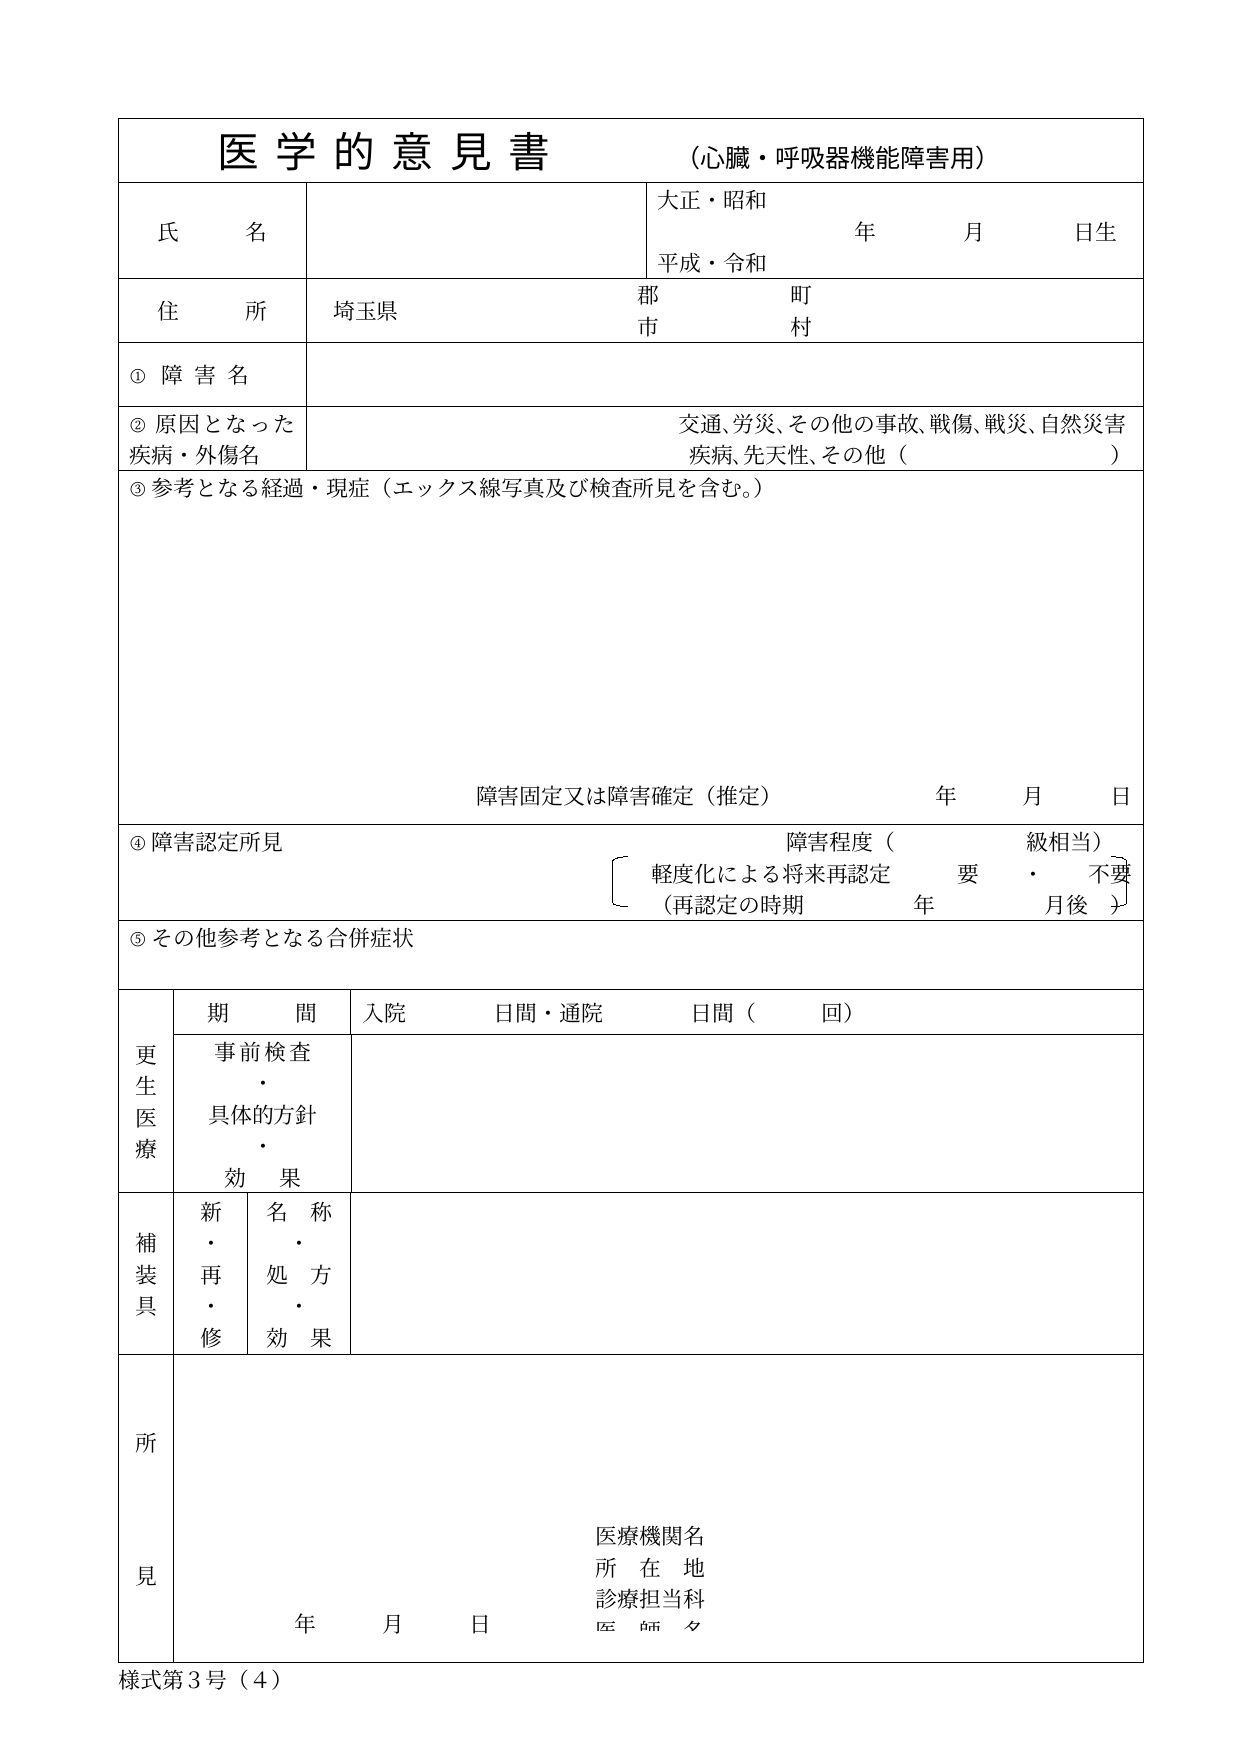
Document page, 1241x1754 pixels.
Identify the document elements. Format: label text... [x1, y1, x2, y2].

table_cell ⑤ その他参考となる合併症状 [119, 921, 1143, 989]
table_cell 交通､労災､その他の事故､戦傷､戦災､自然災害 疾病､先天性､その他（ ） [307, 407, 1143, 470]
table_cell [307, 183, 646, 278]
table_cell [351, 1193, 1143, 1354]
table_cell ①障害名 [119, 343, 306, 406]
table_cell 年 月 日 [174, 1355, 1143, 1662]
table_cell 入院 日間・通院 日間（ 回） [351, 990, 1143, 1034]
table_cell ② 原因となった 疾病・外傷名 [119, 407, 306, 470]
table_cell 期 間 [174, 990, 350, 1034]
table_header 医学的意見書 （心臓・呼吸器機能障害用） [119, 119, 1143, 182]
table_cell 住 所 [119, 279, 306, 342]
table_cell 郡 町 市 村 [307, 279, 1143, 342]
table_cell 事前検査 ・ 具体的方針 ・ 効果 [174, 1035, 351, 1192]
text 様式第３号（４） [118, 1663, 1122, 1695]
table_cell ③ 参考となる経過・現症（エックス線写真及び検査所見を含む｡） 障害固定又は障害確定（推定） 年 月 日 [119, 471, 1143, 824]
table_cell [307, 343, 1143, 406]
table_cell 補 装 具 [119, 1193, 173, 1354]
table_cell 新 ・ 再 ・ 修 [174, 1193, 247, 1354]
table_cell 氏 名 [119, 183, 306, 278]
table_cell 所 見 [119, 1355, 173, 1662]
table_cell ④ 障害認定所見 障害程度（ 級相当） 軽度化による将来再認定 要 ・ 不要 （再認定の時期 年 月後 ） [119, 825, 1143, 920]
table_cell [119, 990, 173, 1034]
table_cell 大正・昭和 年 月 日生 平成・令和 [647, 183, 1143, 278]
table_cell [352, 1035, 1143, 1192]
table_cell 更生医 療 [119, 1034, 173, 1192]
table_cell 名 称 ・ 処 方 ・ 効 果 [248, 1193, 350, 1354]
